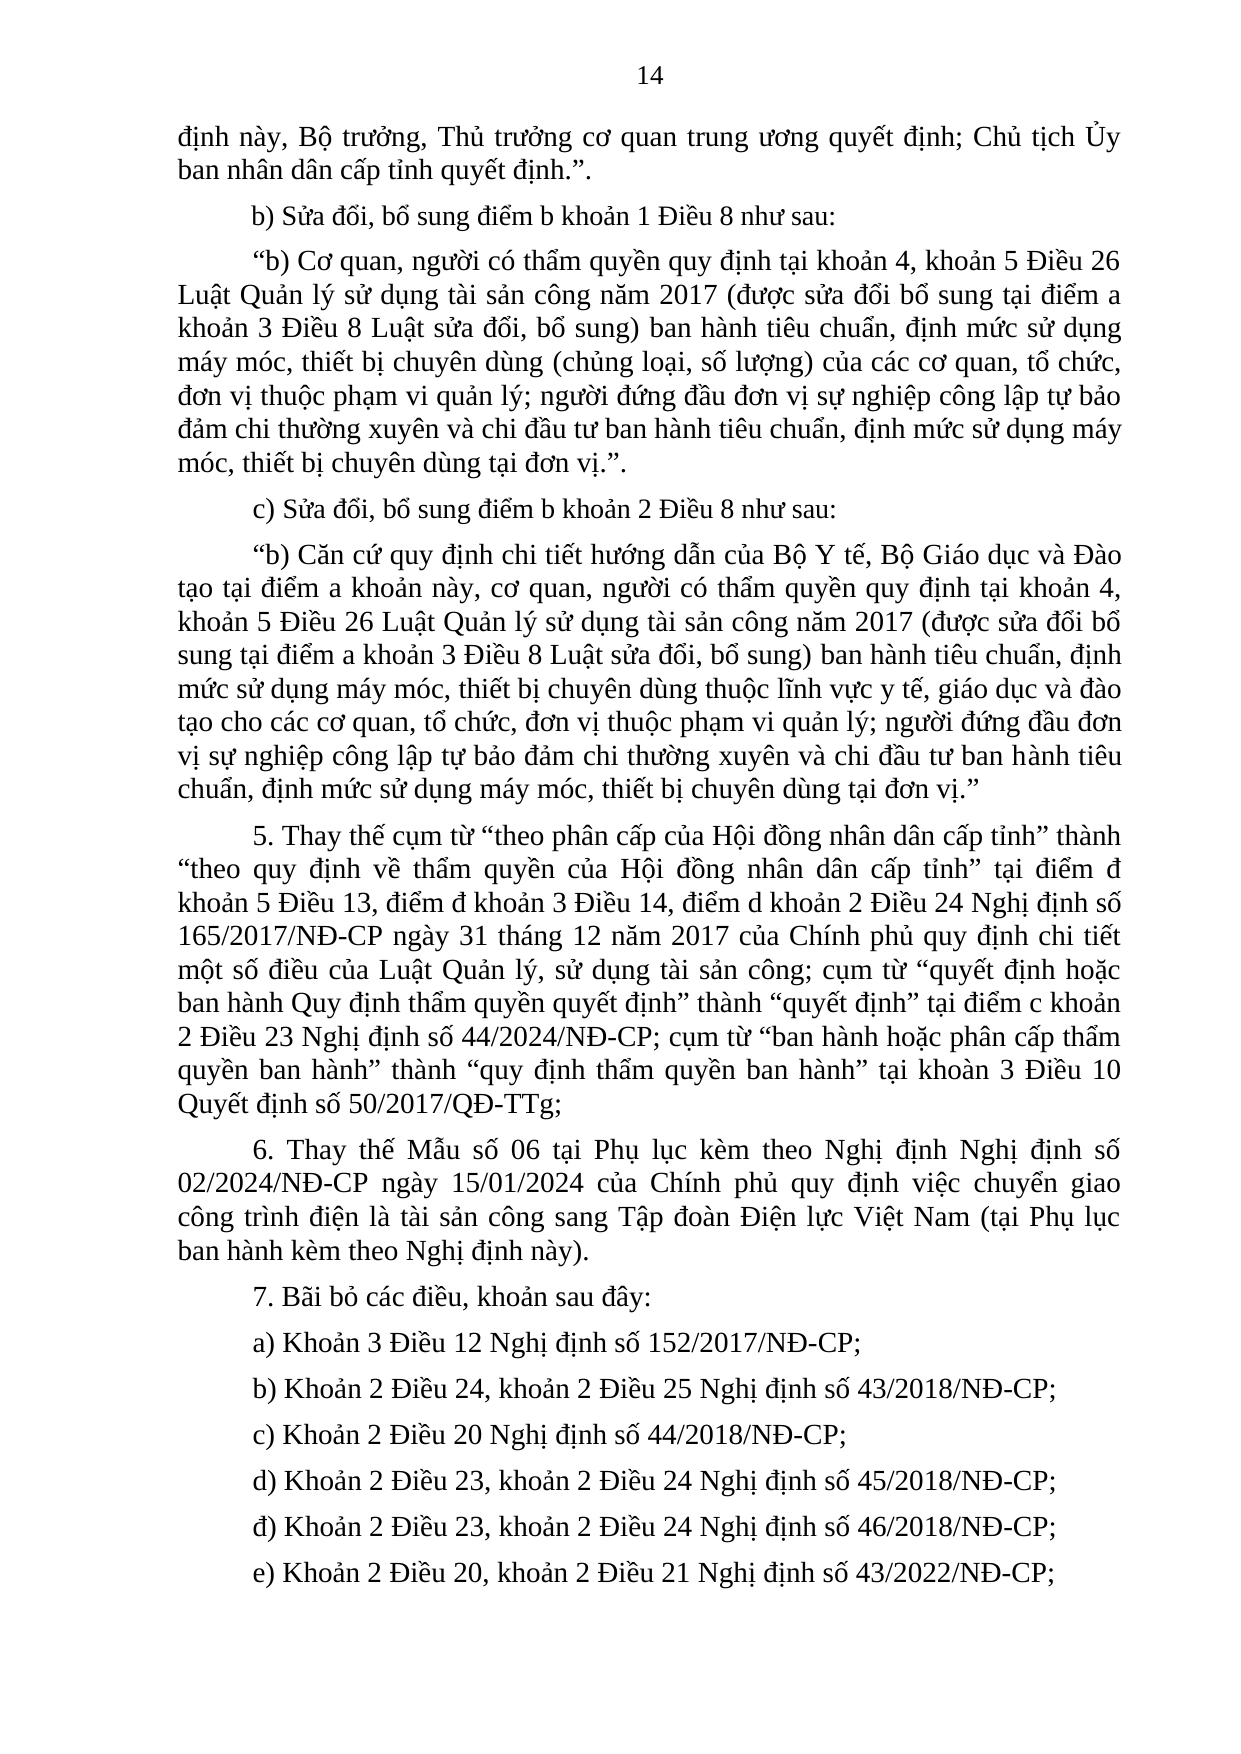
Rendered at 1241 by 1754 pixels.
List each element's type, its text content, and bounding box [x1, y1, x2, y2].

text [177, 119, 1122, 186]
text c) Sửa đổi, bổ sung điểm b khoản 2 Điều 8 như sau: [177, 491, 1122, 524]
text “b) Căn cứ quy định chi tiết hướng dẫn của Bộ Y tế, Bộ Giáo dục và Đào tạo tại điểm a khoản này, cơ quan, người có thẩm quyền quy định tại khoản 4, khoản 5 Điều 26 Luật Quản lý sử dụng tài sản công năm 2017 (được sửa đổi bổ sung tại điểm a khoản 3 Điều 8 Luật sửa đổi, bổ sung) ban hành tiêu chuẩn, định mức sử dụng máy móc, thiết bị chuyên dùng thuộc lĩnh vực y tế, giáo dục và đào tạo cho các cơ quan, tổ chức, đơn vị thuộc phạm vi quản lý; người đứng đầu đơn vị sự nghiệp công lập tự bảo đảm chi thường xuyên và chi đầu tư ban hành tiêu chuẩn, định mức sử dụng máy móc, thiết bị chuyên dùng tại đơn vị.” [177, 537, 1122, 805]
text a) Khoản 3 Điều 12 Nghị định số 152/2017/NĐ-CP; [177, 1325, 1122, 1358]
text c) Khoản 2 Điều 20 Nghị định số 44/2018/NĐ-CP; [177, 1417, 1122, 1450]
text đ) Khoản 2 Điều 23, khoản 2 Điều 24 Nghị định số 46/2018/NĐ-CP; [177, 1509, 1122, 1542]
text e) Khoản 2 Điều 20, khoản 2 Điều 21 Nghị định số 43/2022/NĐ-CP; [177, 1555, 1122, 1588]
text “b) Cơ quan, người có thẩm quyền quy định tại khoản 4, khoản 5 Điều 26 Luật Quản lý sử dụng tài sản công năm 2017 (được sửa đổi bổ sung tại điểm a khoản 3 Điều 8 Luật sửa đổi, bổ sung) ban hành tiêu chuẩn, định mức sử dụng máy móc, thiết bị chuyên dùng (chủng loại, số lượng) của các cơ quan, tổ chức, đơn vị thuộc phạm vi quản lý; người đứng đầu đơn vị sự nghiệp công lập tự bảo đảm chi thường xuyên và chi đầu tư ban hành tiêu chuẩn, định mức sử dụng máy móc, thiết bị chuyên dùng tại đơn vị.”. [177, 243, 1122, 478]
text d) Khoản 2 Điều 23, khoản 2 Điều 24 Nghị định số 45/2018/NĐ-CP; [177, 1463, 1122, 1496]
text b) Khoản 2 Điều 24, khoản 2 Điều 25 Nghị định số 43/2018/NĐ-CP; [177, 1371, 1122, 1404]
text 6. Thay thế Mẫu số 06 tại Phụ lục kèm theo Nghị định Nghị định số 02/2024/NĐ-CP ngày 15/01/2024 của Chính phủ quy định việc chuyển giao công trình điện là tài sản công sang Tập đoàn Điện lực Việt Nam (tại Phụ lục ban hành kèm theo Nghị định này). [177, 1132, 1122, 1266]
text b) Sửa đổi, bổ sung điểm b khoản 1 Điều 8 như sau: [177, 198, 1122, 231]
text 5. Thay thế cụm từ “theo phân cấp của Hội đồng nhân dân cấp tỉnh” thành “theo quy định về thẩm quyền của Hội đồng nhân dân cấp tỉnh” tại điểm đ khoản 5 Điều 13, điểm đ khoản 3 Điều 14, điểm d khoản 2 Điều 24 Nghị định số 165/2017/NĐ-CP ngày 31 tháng 12 năm 2017 của Chính phủ quy định chi tiết một số điều của Luật Quản lý, sử dụng tài sản công; cụm từ “quyết định hoặc ban hành Quy định thẩm quyền quyết định” thành “quyết định” tại điểm c khoản 2 Điều 23 Nghị định số 44/2024/NĐ-CP; cụm từ “ban hành hoặc phân cấp thẩm quyền ban hành” thành “quy định thẩm quyền ban hành” tại khoàn 3 Điều 10 Quyết định số 50/2017/QĐ-TTg; [177, 818, 1122, 1119]
text 7. Bãi bỏ các điều, khoản sau đây: [177, 1279, 1122, 1312]
